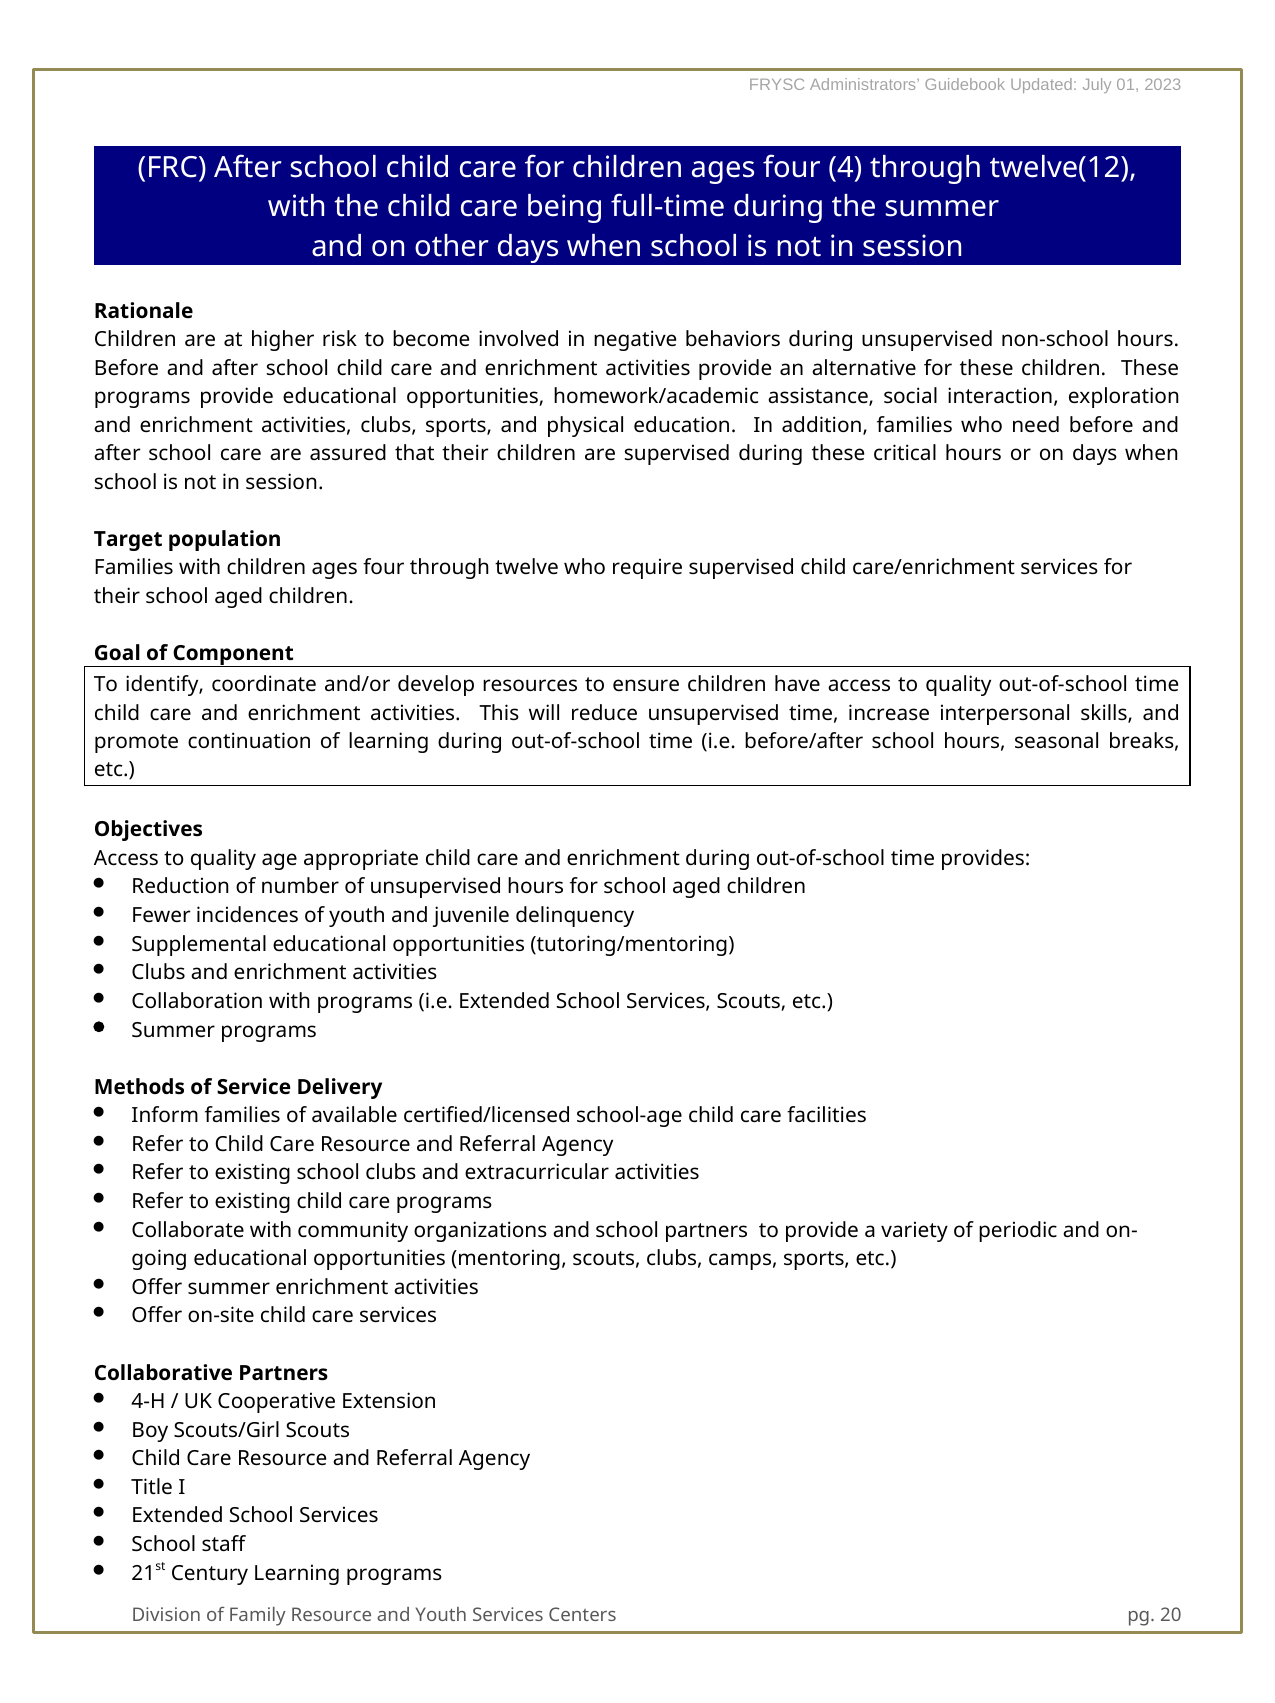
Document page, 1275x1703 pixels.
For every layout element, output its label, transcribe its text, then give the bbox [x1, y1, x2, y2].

list Clubs and enrichment activities [94, 957, 1181, 986]
text Families with children ages four through twelve who require supervised child care/enrichment services for their school aged children. [94, 552, 1181, 609]
text Access to quality age appropriate child care and enrichment during out-of-school time provides: [94, 843, 1181, 871]
list 4-H / UK Cooperative Extension [94, 1386, 1181, 1415]
list Refer to existing school clubs and extracurricular activities [94, 1157, 1181, 1186]
list Collaboration with programs (i.e. Extended School Services, Scouts, etc.) [94, 986, 1181, 1015]
list Extended School Services [94, 1501, 1181, 1529]
text To identify, coordinate and/or develop resources to ensure children have access to quality out-of-school time child care and enrichment activities. This will reduce unsupervised time, increase interpersonal skills, and promote continuation of learning during out-of-school time (i.e. before/after school hours, seasonal breaks, etc.) [85, 667, 1189, 785]
list Child Care Resource and Referral Agency [94, 1443, 1181, 1472]
text Rationale [94, 296, 1181, 324]
list Title I [94, 1472, 1181, 1501]
list Collaborate with community organizations and school partners to provide a variety of periodic and on-going educational opportunities (mentoring, scouts, clubs, camps, sports, etc.) [94, 1215, 1181, 1272]
text with the child care being full-time during the summer and on other days when school is not in session [94, 186, 1181, 265]
list 21st Century Learning programs [94, 1558, 1181, 1587]
list Offer on-site child care services [94, 1301, 1181, 1329]
text Objectives [94, 814, 1181, 843]
text Collaborative Partners [94, 1358, 1181, 1386]
list Summer programs [94, 1015, 1181, 1043]
text Methods of Service Delivery [94, 1072, 1181, 1100]
list Offer summer enrichment activities [94, 1272, 1181, 1301]
list Boy Scouts/Girl Scouts [94, 1415, 1181, 1443]
list Refer to existing child care programs [94, 1186, 1181, 1215]
list Reduction of number of unsupervised hours for school aged children [94, 871, 1181, 900]
text Target population [94, 524, 1181, 552]
list Supplemental educational opportunities (tutoring/mentoring) [94, 929, 1181, 957]
list School staff [94, 1529, 1181, 1558]
list Inform families of available certified/licensed school-age child care facilities [94, 1100, 1181, 1129]
list Refer to Child Care Resource and Referral Agency [94, 1129, 1181, 1157]
list Fewer incidences of youth and juvenile delinquency [94, 900, 1181, 929]
text (FRC) After school child care for children ages four (4) through twelve(12), [94, 146, 1181, 186]
text Children are at higher risk to become involved in negative behaviors during unsupervised non-school hours. Before and after school child care and enrichment activities provide an alternative for these children. These programs provide educational opportunities, homework/academic assistance, social interaction, exploration and enrichment activities, clubs, sports, and physical education. In addition, families who need before and after school care are assured that their children are supervised during these critical hours or on days when school is not in session. [94, 324, 1181, 495]
text Goal of Component [94, 638, 1181, 666]
